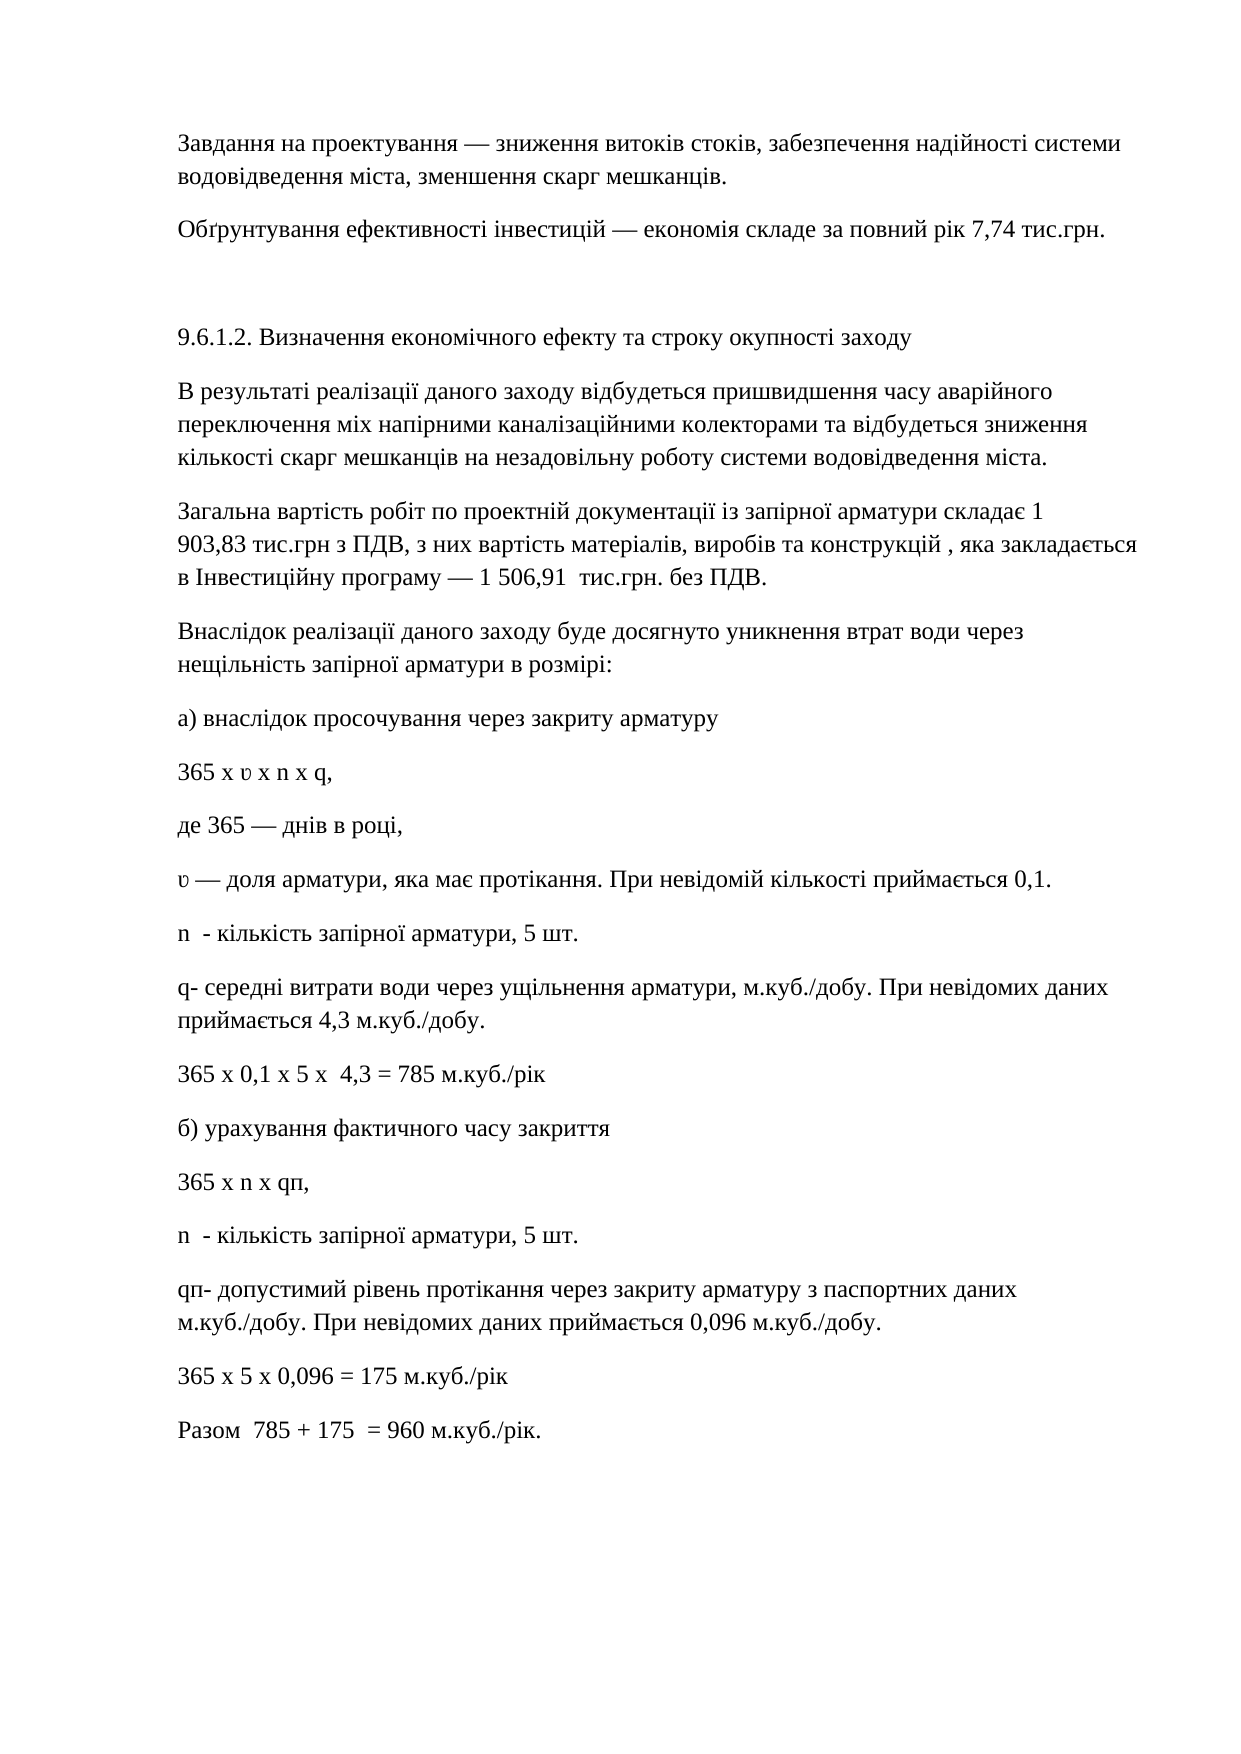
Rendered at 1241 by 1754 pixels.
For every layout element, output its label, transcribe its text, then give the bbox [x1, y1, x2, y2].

text Внаслідок реалізації даного заходу буде досягнуто уникнення втрат води через нещільність запірної арматури в розмірі: [177, 616, 1152, 678]
text В результаті реалізації даного заходу відбудеться пришвидшення часу аварійного переключення міх напірними каналізаційними колекторами та відбудеться зниження кількості скарг мешканців на незадовільну роботу системи водовідведення міста. [177, 376, 1152, 471]
text 9.6.1.2. Визначення економічного ефекту та строку окупності заходу [177, 322, 1152, 351]
text 365 х 5 х 0,096 = 175 м.куб./рік [177, 1361, 1152, 1390]
text n - кількість запірної арматури, 5 шт. [177, 918, 1152, 947]
text б) урахування фактичного часу закриття [177, 1113, 1152, 1142]
text 365 х 0,1 х 5 х 4,3 = 785 м.куб./рік [177, 1059, 1152, 1088]
text де 365 — днів в році, [177, 811, 1152, 839]
text qп- допустимий рівень протікання через закриту арматуру з паспортних даних м.куб./добу. При невідомих даних приймається 0,096 м.куб./добу. [177, 1274, 1152, 1336]
text Обґрунтування ефективності інвестицій — економія складе за повний рік 7,74 тис.грн. [177, 214, 1152, 243]
text Завдання на проектування — зниження витоків стоків, забезпечення надійності системи водовідведення міста, зменшення скарг мешканців. [177, 128, 1152, 189]
text Разом 785 + 175 = 960 м.куб./рік. [177, 1415, 1152, 1444]
text 365 х ʋ х n х q, [177, 757, 1152, 785]
text n - кількість запірної арматури, 5 шт. [177, 1221, 1152, 1249]
text ʋ — доля арматури, яка має протікання. При невідомій кількості приймається 0,1. [177, 864, 1152, 893]
text 365 х n х qп, [177, 1167, 1152, 1195]
text а) внаслідок просочування через закриту арматуру [177, 703, 1152, 732]
text q- середні витрати води через ущільнення арматури, м.куб./добу. При невідомих даних приймається 4,3 м.куб./добу. [177, 972, 1152, 1034]
text Загальна вартість робіт по проектній документації із запірної арматури складає 1 903,83 тис.грн з ПДВ, з них вартість матеріалів, виробів та конструкцій , яка закладається в Інвестиційну програму — 1 506,91 тис.грн. без ПДВ. [177, 496, 1152, 591]
